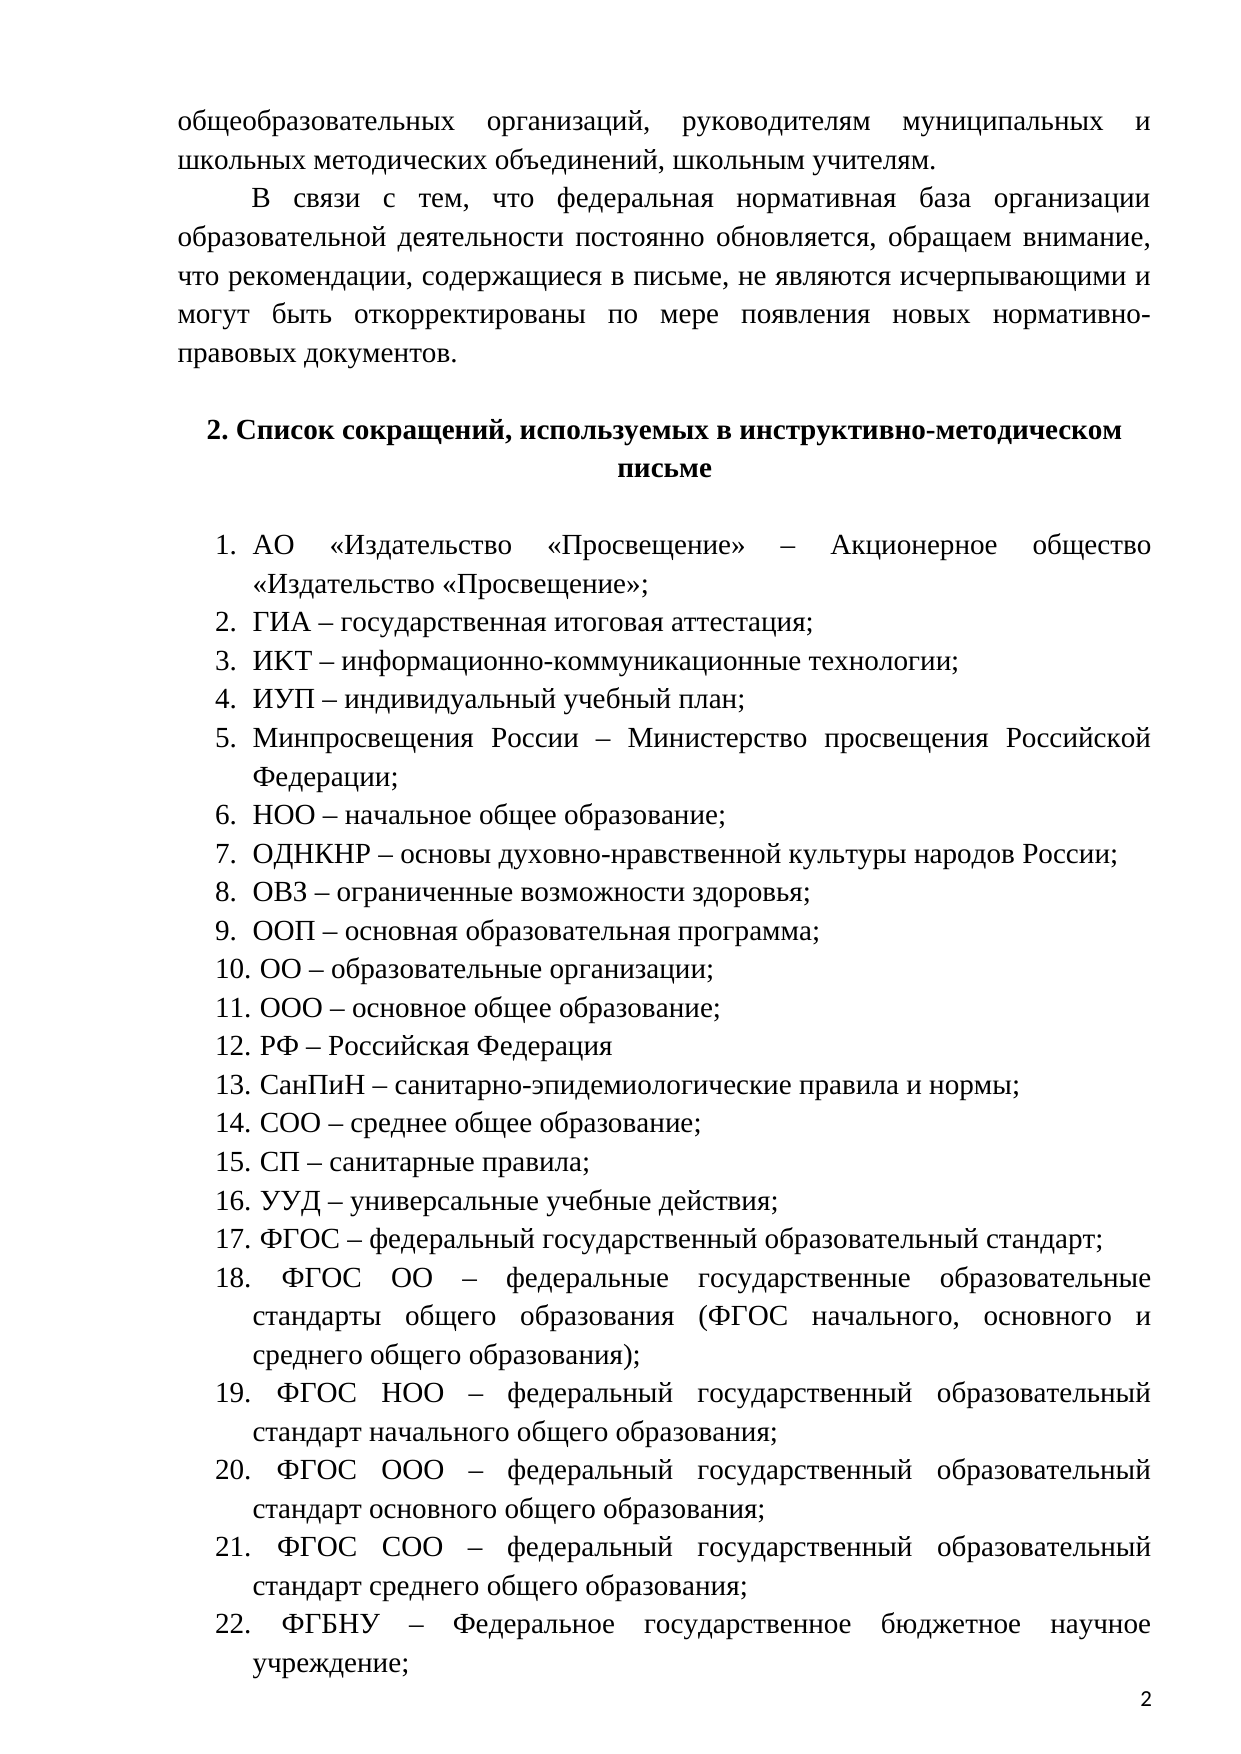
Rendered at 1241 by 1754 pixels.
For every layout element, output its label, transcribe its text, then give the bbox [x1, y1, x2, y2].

list ФГОС СОО – федеральный государственный образовательный стандарт среднего общего образования; [215, 1529, 1152, 1602]
list ООО – основное общее образование; [215, 990, 1152, 1023]
list ФГОС ООО – федеральный государственный образовательный стандарт основного общего образования; [215, 1452, 1152, 1524]
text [177, 103, 1152, 176]
list ОО – образовательные организации; [215, 951, 1152, 985]
list ОДНКНР – основы духовно-нравственной культуры народов России; [215, 836, 1152, 869]
list СП – санитарные правила; [215, 1144, 1152, 1178]
list ОВЗ – ограниченные возможности здоровья; [215, 874, 1152, 908]
list ИKT – информационно-коммуникационные технологии; [215, 643, 1152, 677]
list ФГОС ОО – федеральные государственные образовательные стандарты общего образования (ФГОС начального, основного и среднего общего образования); [215, 1260, 1152, 1370]
list РФ – Российская Федерация [215, 1028, 1152, 1062]
list ГИА – государственная итоговая аттестация; [215, 604, 1152, 638]
list Минпросвещения России – Министерство просвещения Российской Федерации; [215, 720, 1152, 792]
list ООП – основная образовательная программа; [215, 913, 1152, 946]
list УУД – универсальные учебные действия; [215, 1183, 1152, 1216]
list ФГОС – федеральный государственный образовательный стандарт; [215, 1221, 1152, 1255]
list ФГБНУ – Федеральное государственное бюджетное научное учреждение; [215, 1607, 1152, 1679]
list НОО – начальное общее образование; [215, 797, 1152, 831]
list АО «Издательство «Просвещение» – Акционерное общество «Издательство «Просвещение»; [215, 527, 1152, 599]
list СОО – среднее общее образование; [215, 1106, 1152, 1139]
list ФГОС НОО – федеральный государственный образовательный стандарт начального общего образования; [215, 1375, 1152, 1447]
text В связи с тем, что федеральная нормативная база организации образовательной деятельности постоянно обновляется, обращаем внимание, что рекомендации, содержащиеся в письме, не являются исчерпывающими и могут быть откорректированы по мере появления новых нормативно-правовых документов. [177, 181, 1152, 368]
list ИУП – индивидуальный учебный план; [215, 682, 1152, 715]
text 2. Список сокращений, используемых в инструктивно-методическом письме [177, 412, 1152, 484]
list СанПиН – санитарно-эпидемиологические правила и нормы; [215, 1067, 1152, 1101]
